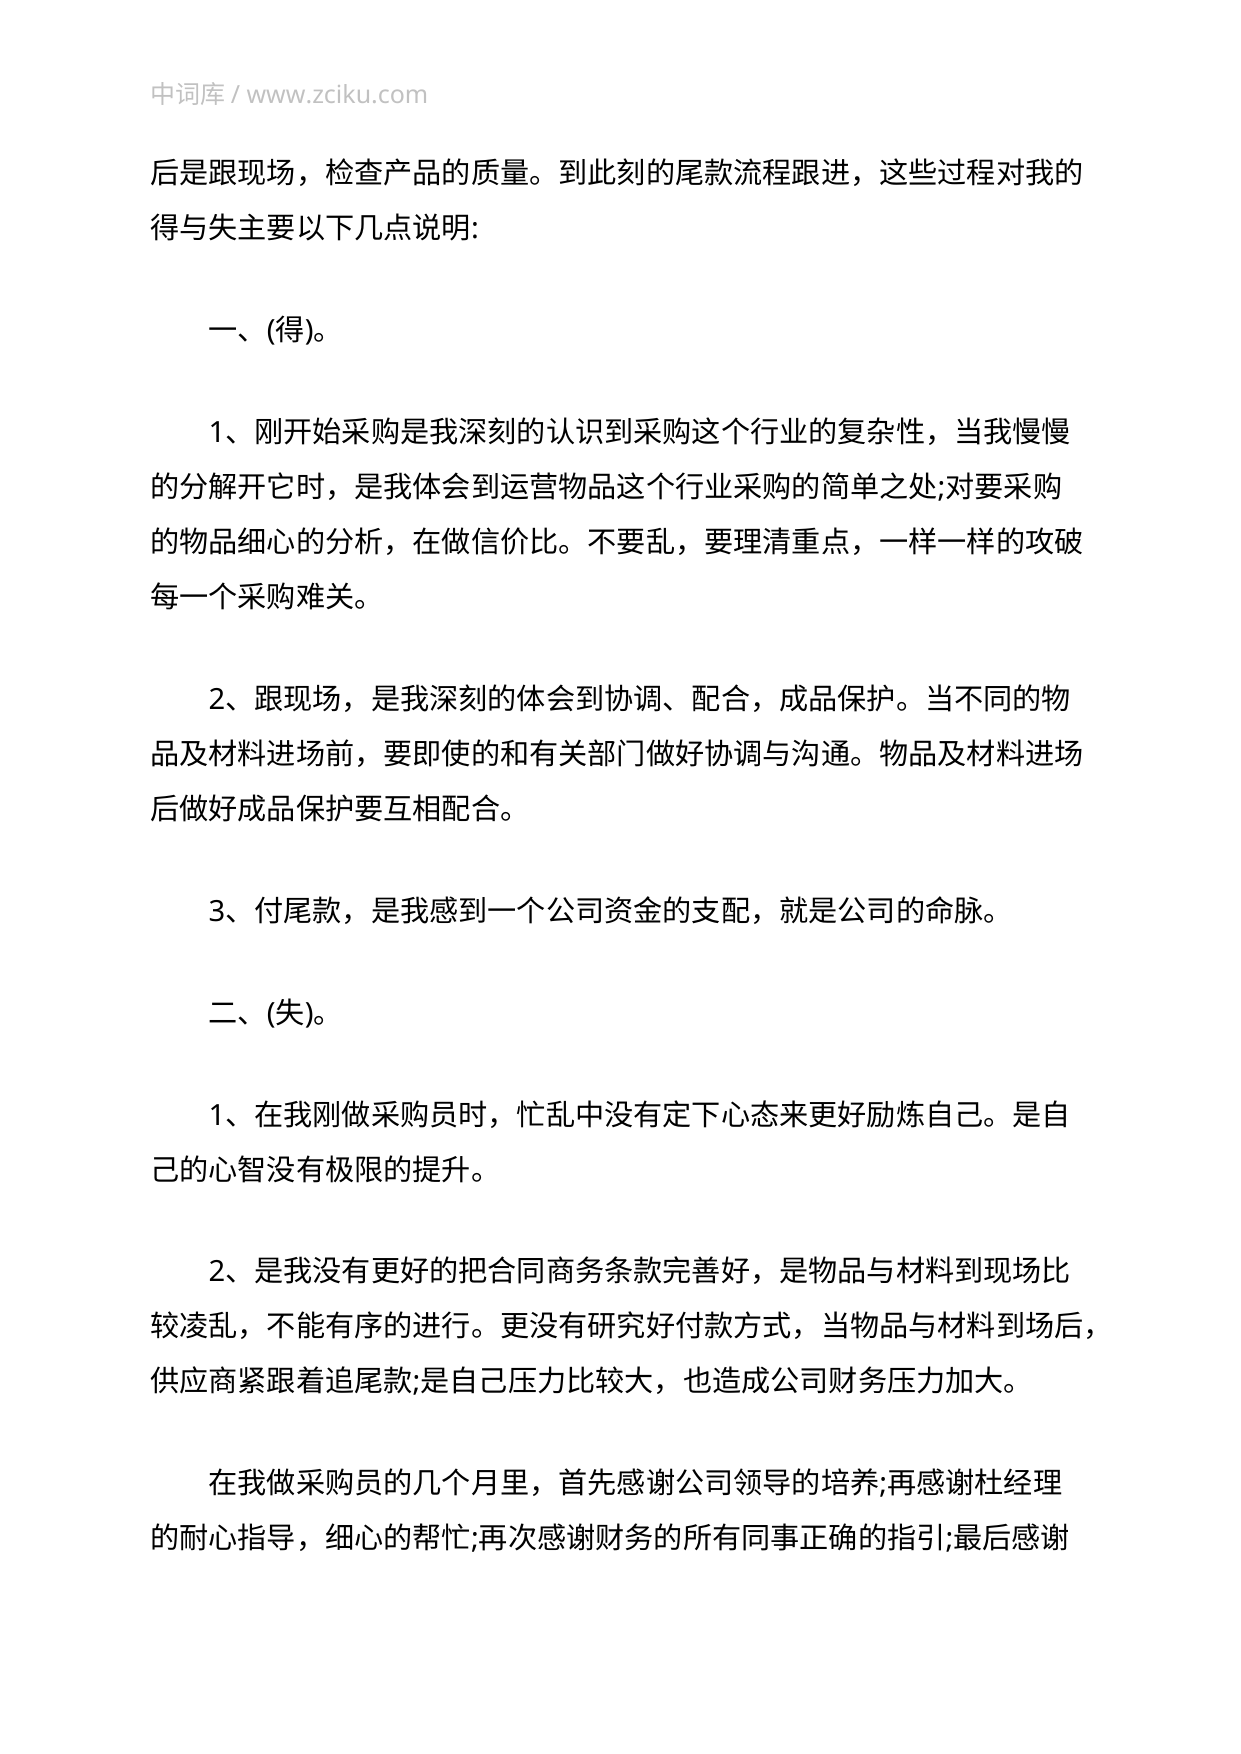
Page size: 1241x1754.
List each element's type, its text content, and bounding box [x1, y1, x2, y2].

text 1、在我刚做采购员时，忙乱中没有定下心态来更好励炼自己。是自己的心智没有极限的提升。 [150, 1091, 1090, 1188]
text 2、是我没有更好的把合同商务条款完善好，是物品与材料到现场比较凌乱，不能有序的进行。更没有研究好付款方式，当物品与材料到场后，供应商紧跟着追尾款;是自己压力比较大，也造成公司财务压力加大。 [150, 1248, 1090, 1400]
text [150, 1460, 1090, 1557]
text 一、(得)。 [150, 307, 1090, 349]
text 二、(失)。 [150, 989, 1090, 1032]
text 1、刚开始采购是我深刻的认识到采购这个行业的复杂性，当我慢慢的分解开它时，是我体会到运营物品这个行业采购的简单之处;对要采购的物品细心的分析，在做信价比。不要乱，要理清重点，一样一样的攻破每一个采购难关。 [150, 409, 1090, 616]
text 3、付尾款，是我感到一个公司资金的支配，就是公司的命脉。 [150, 887, 1090, 929]
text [150, 150, 1090, 247]
text 2、跟现场，是我深刻的体会到协调、配合，成品保护。当不同的物品及材料进场前，要即使的和有关部门做好协调与沟通。物品及材料进场后做好成品保护要互相配合。 [150, 676, 1090, 828]
